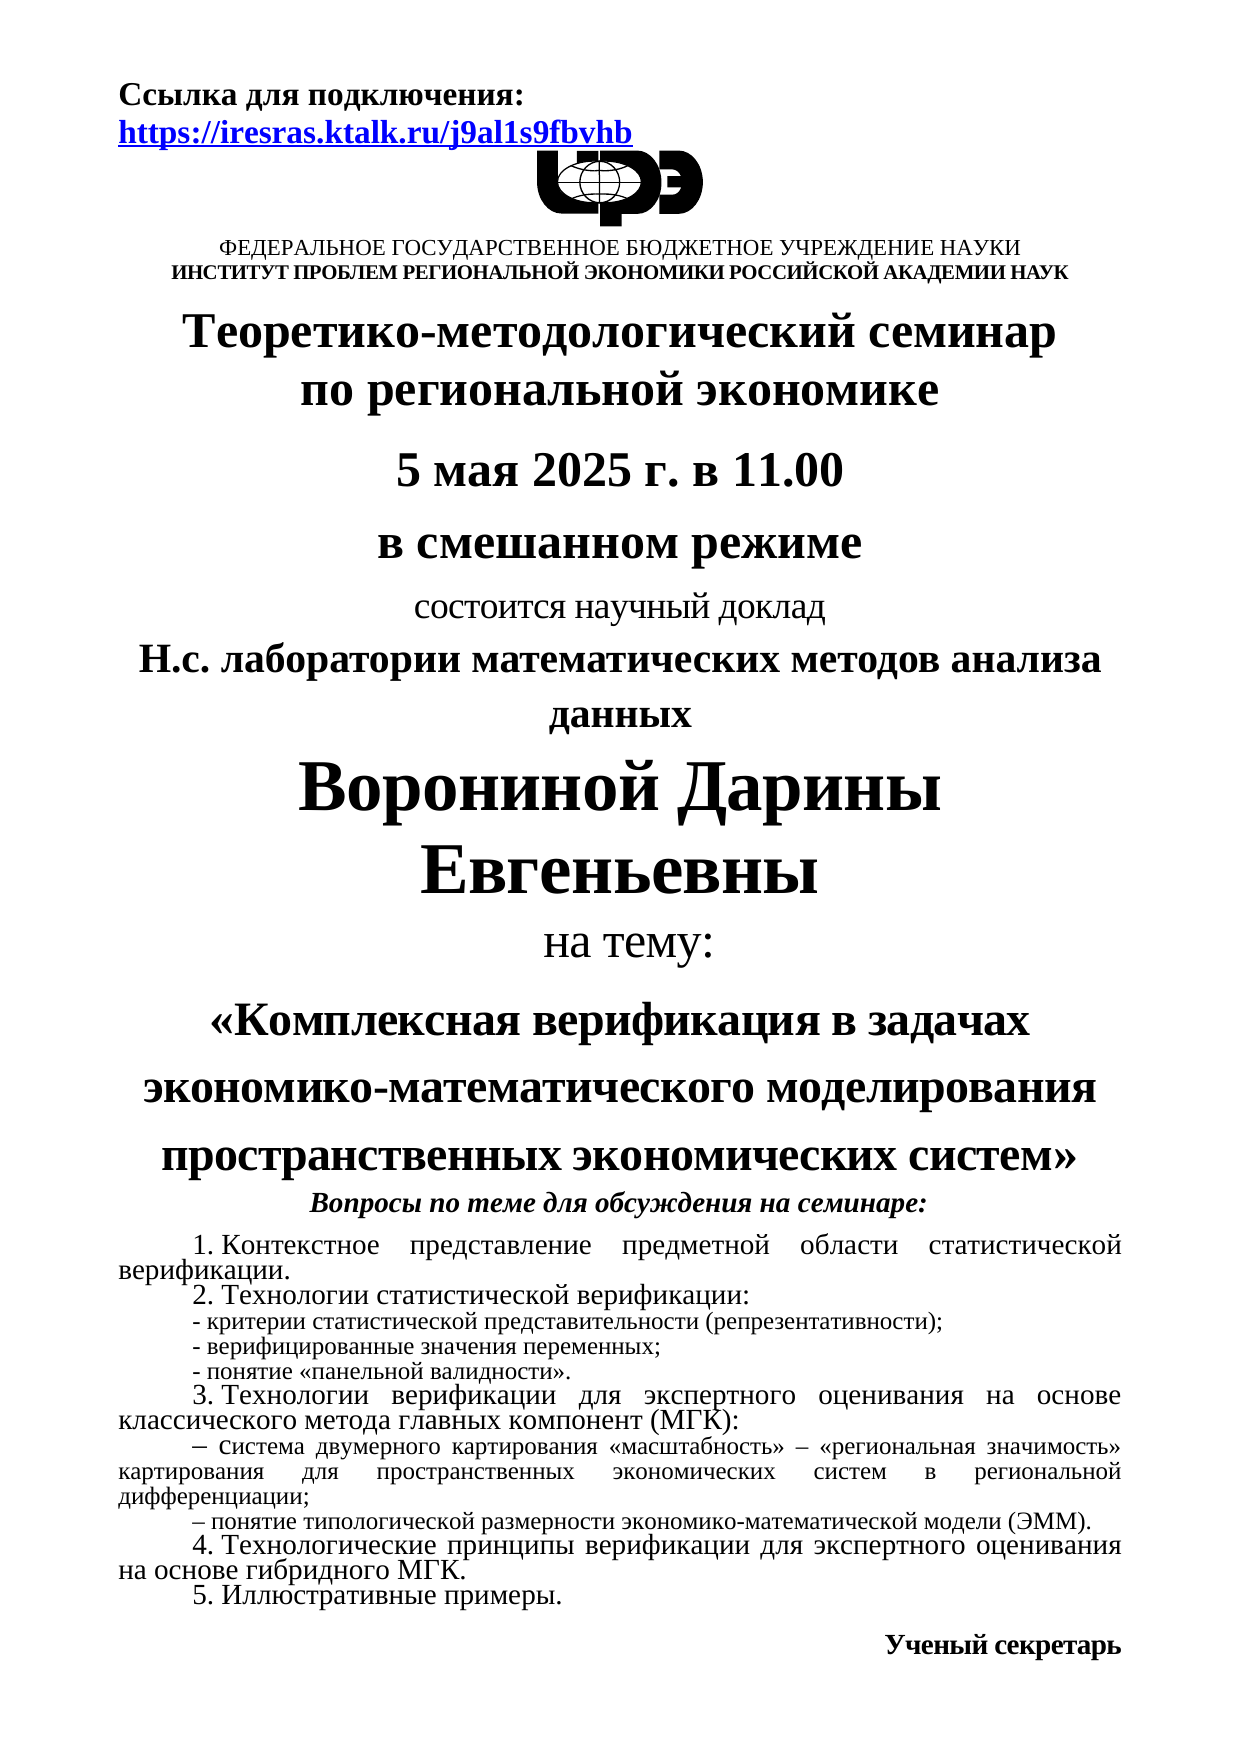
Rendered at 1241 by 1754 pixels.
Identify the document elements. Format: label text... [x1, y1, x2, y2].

subtitle Н.с. лаборатории математических методов анализа данных [118, 633, 1122, 736]
text - понятие «панельной валидности». [118, 1359, 1122, 1384]
text на тему: [118, 910, 1122, 968]
text 5. Иллюстративные примеры. [118, 1584, 1122, 1609]
text Ученый секретарь [118, 1634, 1122, 1659]
text https://iresras.ktalk.ru/j9al1s9fbvhb [118, 112, 1122, 151]
text 2. Технологии статистической верификации: [118, 1284, 641, 1309]
text 2. Технологии статистической верификации: [644, 1284, 1122, 1309]
text 1. Контекстное представление предметной области статистической верификации. [118, 1234, 1122, 1284]
text - критерии статистической представительности (репрезентативности); [118, 1309, 1122, 1334]
text «Комплексная верификация в задачах экономико-математического моделирования пространственных экономических систем» [118, 989, 1122, 1181]
text – понятие типологической размерности экономико-математической модели (ЭММ). [118, 1509, 1122, 1534]
text 4. Технологические принципы верификации для экспертного оценивания на основе гибридного МГК. [118, 1534, 1122, 1584]
text – система двумерного картирования «масштабность» – «региональная значимость» картирования для пространственных экономических систем в региональной дифференциации; [118, 1434, 1122, 1509]
text ФЕДЕРАЛЬНОЕ ГОСУДАРСТВЕННОЕ БЮДЖЕТНОЕ УЧРЕЖДЕНИЕ НАУКИ [118, 234, 1122, 260]
text Ворониной Дарины Евгеньевны [118, 744, 1122, 910]
text в смешанном режиме [118, 512, 1122, 569]
text 3. Технологии верификации для экспертного оценивания на основе классического метода главных компонент (МГК): [118, 1384, 1122, 1434]
text 5 мая 2025 г. в 11.00 [118, 440, 1122, 498]
text Теоретико-методологический семинар [118, 301, 1122, 359]
text Ссылка для подключения: [118, 74, 1122, 112]
text Вопросы по теме для обсуждения на семинаре: [118, 1193, 1122, 1218]
text по региональной экономике [118, 359, 1122, 416]
text - верифицированные значения переменных; [118, 1334, 1122, 1359]
subtitle ИНСТИТУТ ПРОБЛЕМ РЕГИОНАЛЬНОЙ ЭКОНОМИКИ РОССИЙСКОЙ АКАДЕМИИ НАУК [118, 260, 1122, 284]
text состоится научный доклад [118, 584, 1122, 627]
